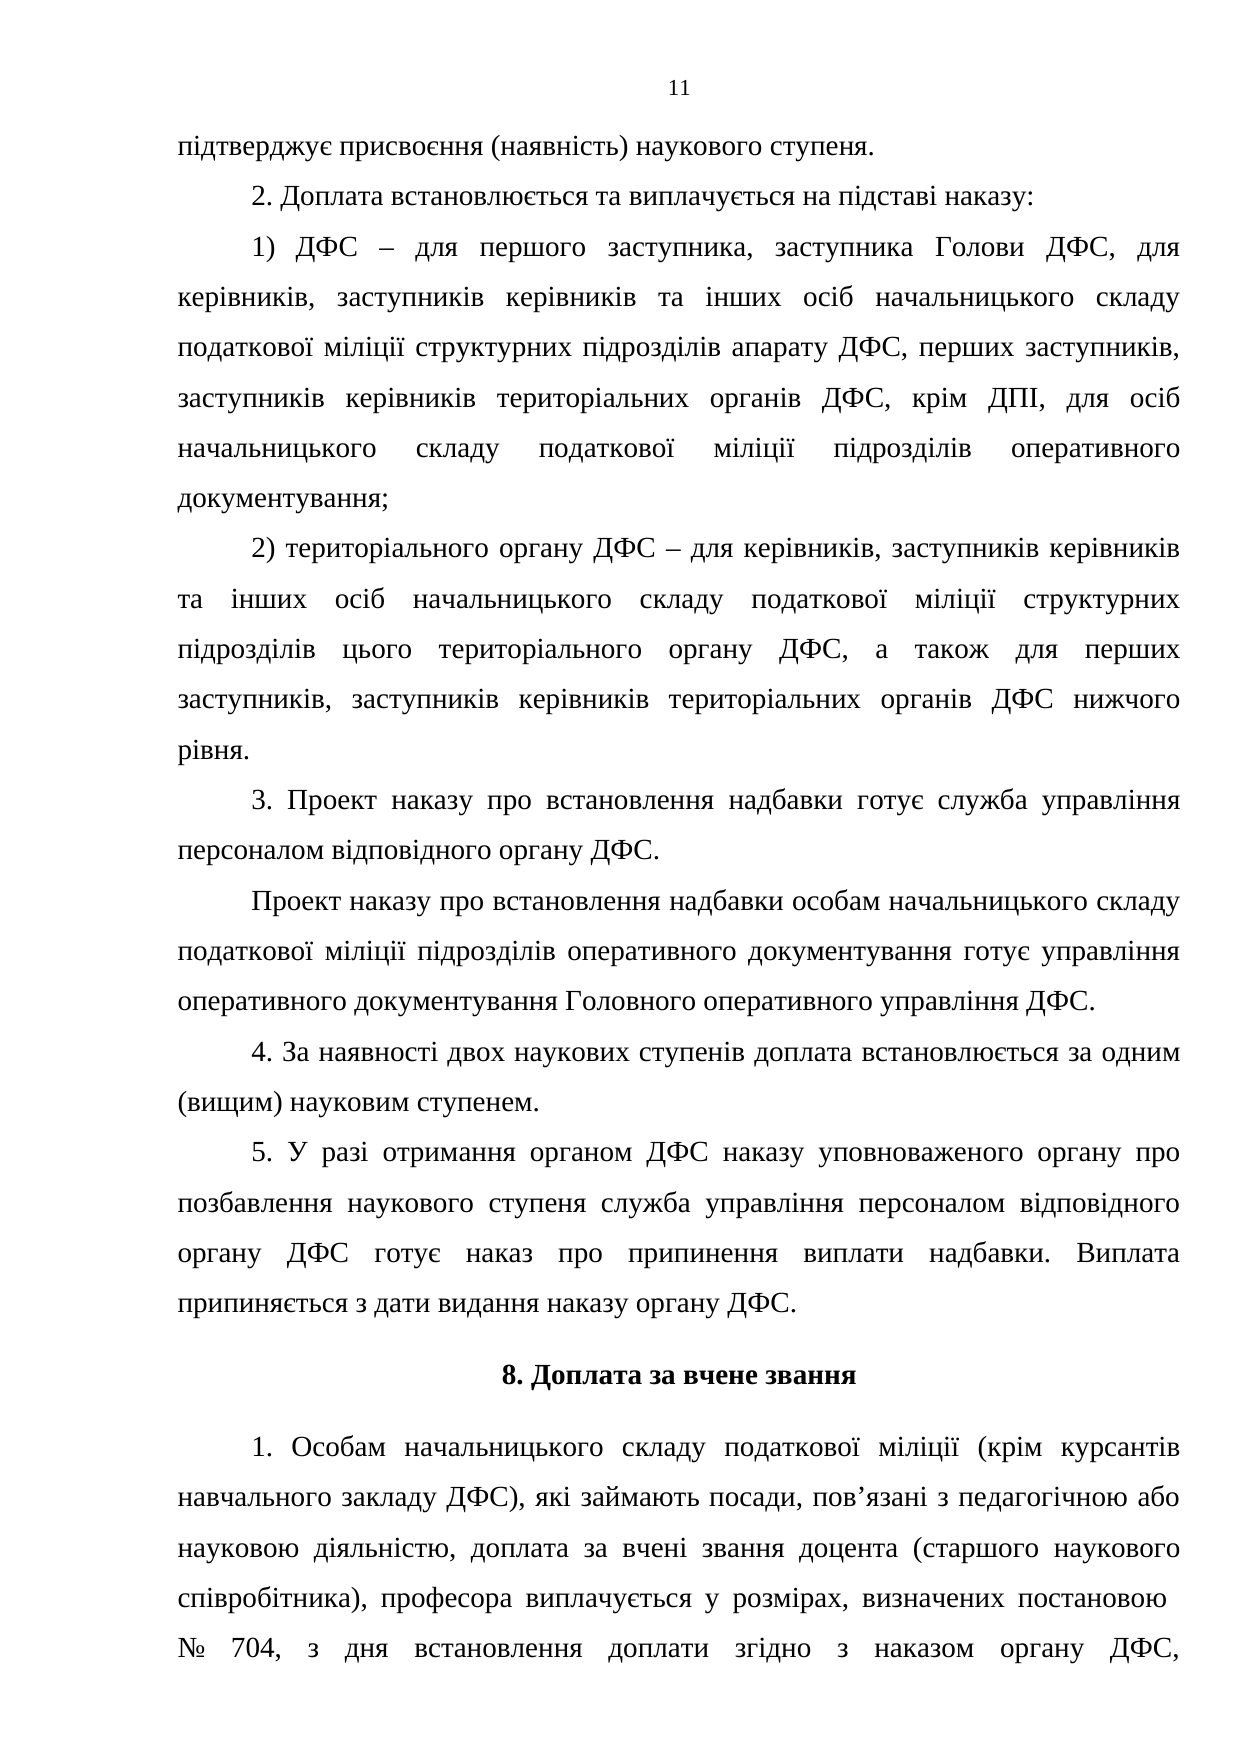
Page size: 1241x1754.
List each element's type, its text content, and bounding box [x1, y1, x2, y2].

text 5. У разі отримання органом ДФС наказу уповноваженого органу про позбавлення наукового ступеня служба управління персоналом відповідного органу ДФС готує наказ про припинення виплати надбавки. Виплата припиняється з дати видання наказу органу ДФС. [177, 1134, 1181, 1319]
text 8. Доплата за вчене звання [177, 1357, 1181, 1391]
text Проект наказу про встановлення надбавки особам начальницького складу податкової міліції підрозділів оперативного документування готує управління оперативного документування Головного оперативного управління ДФС. [177, 883, 1181, 1017]
text 2) територіального органу ДФС – для керівників, заступників керівників та інших осіб начальницького складу податкової міліції структурних підрозділів цього територіального органу ДФС, а також для перших заступників, заступників керівників територіальних органів ДФС нижчого рівня. [177, 531, 1181, 765]
list ДФС – для першого заступника, заступника Голови ДФС, для керівників, заступників керівників та інших осіб начальницького складу податкової міліції структурних підрозділів апарату ДФС, перших заступників, заступників керівників територіальних органів ДФС, крім ДПІ, для осіб начальницького складу податкової міліції підрозділів оперативного документування; [177, 229, 1181, 514]
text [177, 128, 1181, 162]
text 4. За наявності двох наукових ступенів доплата встановлюється за одним (вищим) науковим ступенем. [177, 1034, 1181, 1118]
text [177, 1429, 1181, 1664]
text 2. Доплата встановлюється та виплачується на підставі наказу: [177, 178, 1181, 212]
text 3. Проект наказу про встановлення надбавки готує служба управління персоналом відповідного органу ДФС. [177, 782, 1181, 866]
